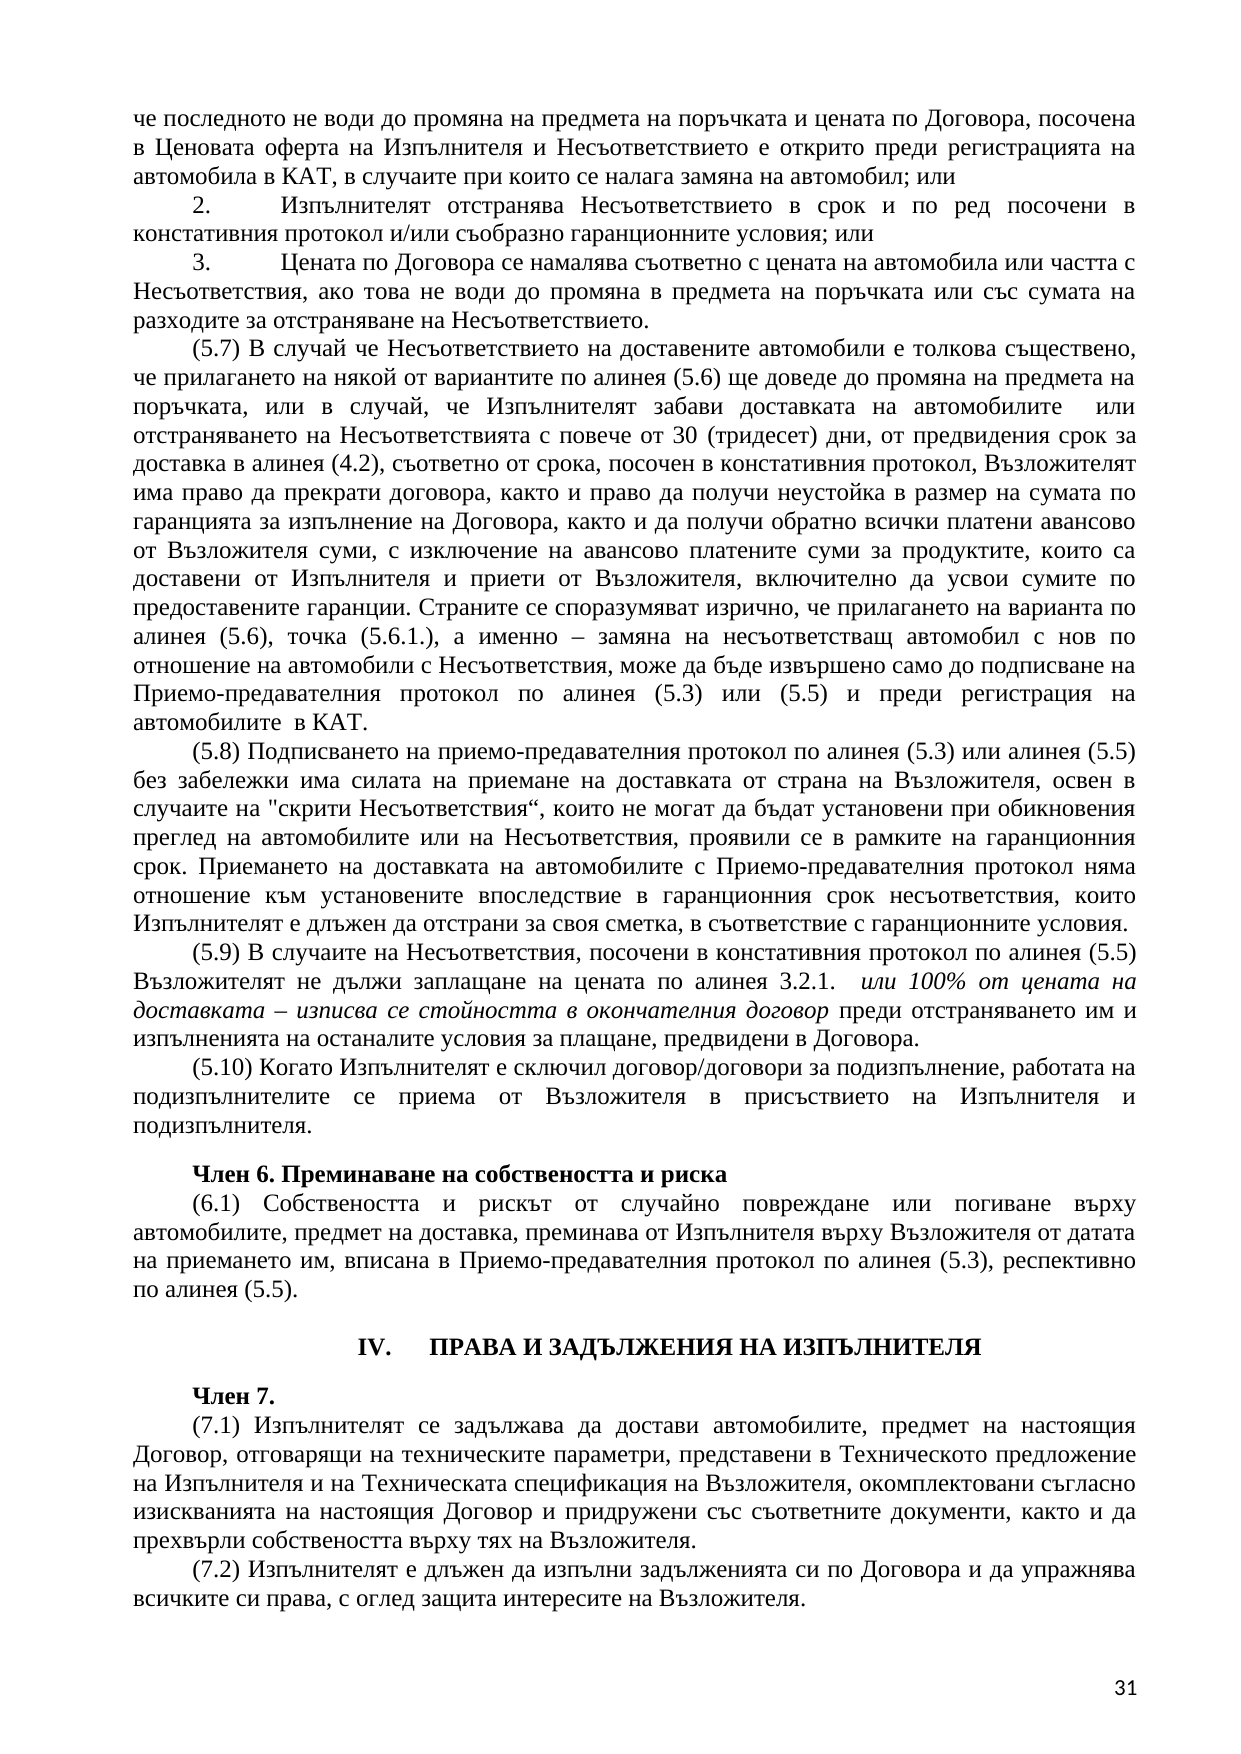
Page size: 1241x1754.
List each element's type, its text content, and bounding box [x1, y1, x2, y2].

text Член 7. [133, 1381, 1137, 1410]
text (5.8) Подписването на приемо-предавателния протокол по алинея (5.3) или алинея (5.5) без забележки има силата на приемане на доставката от страна на Възложителя, освен в случаите на "скрити Несъответствия“, които не могат да бъдат установени при обикновения преглед на автомобилите или на Несъответствия, проявили се в рамките на гаранционния срок. Приемането на доставката на автомобилите с Приемо-предавателния протокол няма отношение към установените впоследствие в гаранционния срок несъответствия, които Изпълнителят е длъжен да отстрани за своя сметка, в съответствие с гаранционните условия. [133, 736, 1137, 937]
text (7.1) Изпълнителят се задължава да достави автомобилите, предмет на настоящия Договор, отговарящи на техническите параметри, представени в Техническото предложение на Изпълнителя и на Техническата спецификация на Възложителя, окомплектовани съгласно изискванията на настоящия Договор и придружени със съответните документи, както и да прехвърли собствеността върху тях на Възложителя. [133, 1410, 1137, 1554]
text (6.1) Собствеността и рискът от случайно повреждане или погиване върху автомобилите, предмет на доставка, преминава от Изпълнителя върху Възложителя от датата на приемането им, вписана в Приемо-предавателния протокол по алинея (5.3), респективно по алинея (5.5). [133, 1188, 1137, 1303]
list Изпълнителят отстранява Несъответствието в срок и по ред посочени в констативния протокол и/или съобразно гаранционните условия; или [133, 190, 1137, 247]
text (5.10) Когато Изпълнителят е сключил договор/договори за подизпълнение, работата на подизпълнителите се приема от Възложителя в присъствието на Изпълнителя и подизпълнителя. [133, 1052, 1137, 1138]
text Член 6. Преминаване на собствеността и риска [133, 1159, 1137, 1188]
list Цената по Договора се намалява съответно с цената на автомобила или частта с Несъответствия, ако това не води до промяна в предмета на поръчката или със сумата на разходите за отстраняване на Несъответствието. [133, 247, 1137, 333]
text (7.2) Изпълнителят е длъжен да изпълни задълженията си по Договора и да упражнява всичките си права, с оглед защита интересите на Възложителя. [133, 1554, 1137, 1611]
list ПРАВА И ЗАДЪЛЖЕНИЯ НА ИЗПЪЛНИТЕЛЯ [236, 1332, 1137, 1361]
text (5.7) В случай че Несъответствието на доставените автомобили е толкова съществено, че прилагането на някой от вариантите по алинея (5.6) ще доведе до промяна на предмета на поръчката, или в случай, че Изпълнителят забави доставката на автомобилите или отстраняването на Несъответствията с повече от 30 (тридесет) дни, от предвидения срок за доставка в алинея (4.2), съответно от срока, посочен в констативния протокол, Възложителят има право да прекрати договора, както и право да получи неустойка в размер на сумата по гаранцията за изпълнение на Договора, както и да получи обратно всички платени авансово от Възложителя суми, с изключение на авансово платените суми за продуктите, които са доставени от Изпълнителя и приети от Възложителя, включително да усвои сумите по предоставените гаранции. Страните се споразумяват изрично, че прилагането на варианта по алинея (5.6), точка (5.6.1.), а именно – замяна на несъответстващ автомобил с нов по отношение на автомобили с Несъответствия, може да бъде извършено само до подписване на Приемо-предавателния протокол по алинея (5.3) или (5.5) и преди регистрация на автомобилите в КАТ. [133, 333, 1137, 736]
text (5.9) В случаите на Несъответствия, посочени в констативния протокол по алинея (5.5) Възложителят не дължи заплащане на цената по алинея 3.2.1. или 100% от цената на доставката – изписва се стойността в окончателния договор преди отстраняването им и изпълненията на останалите условия за плащане, предвидени в Договора. [133, 937, 1137, 1052]
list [133, 103, 1137, 190]
